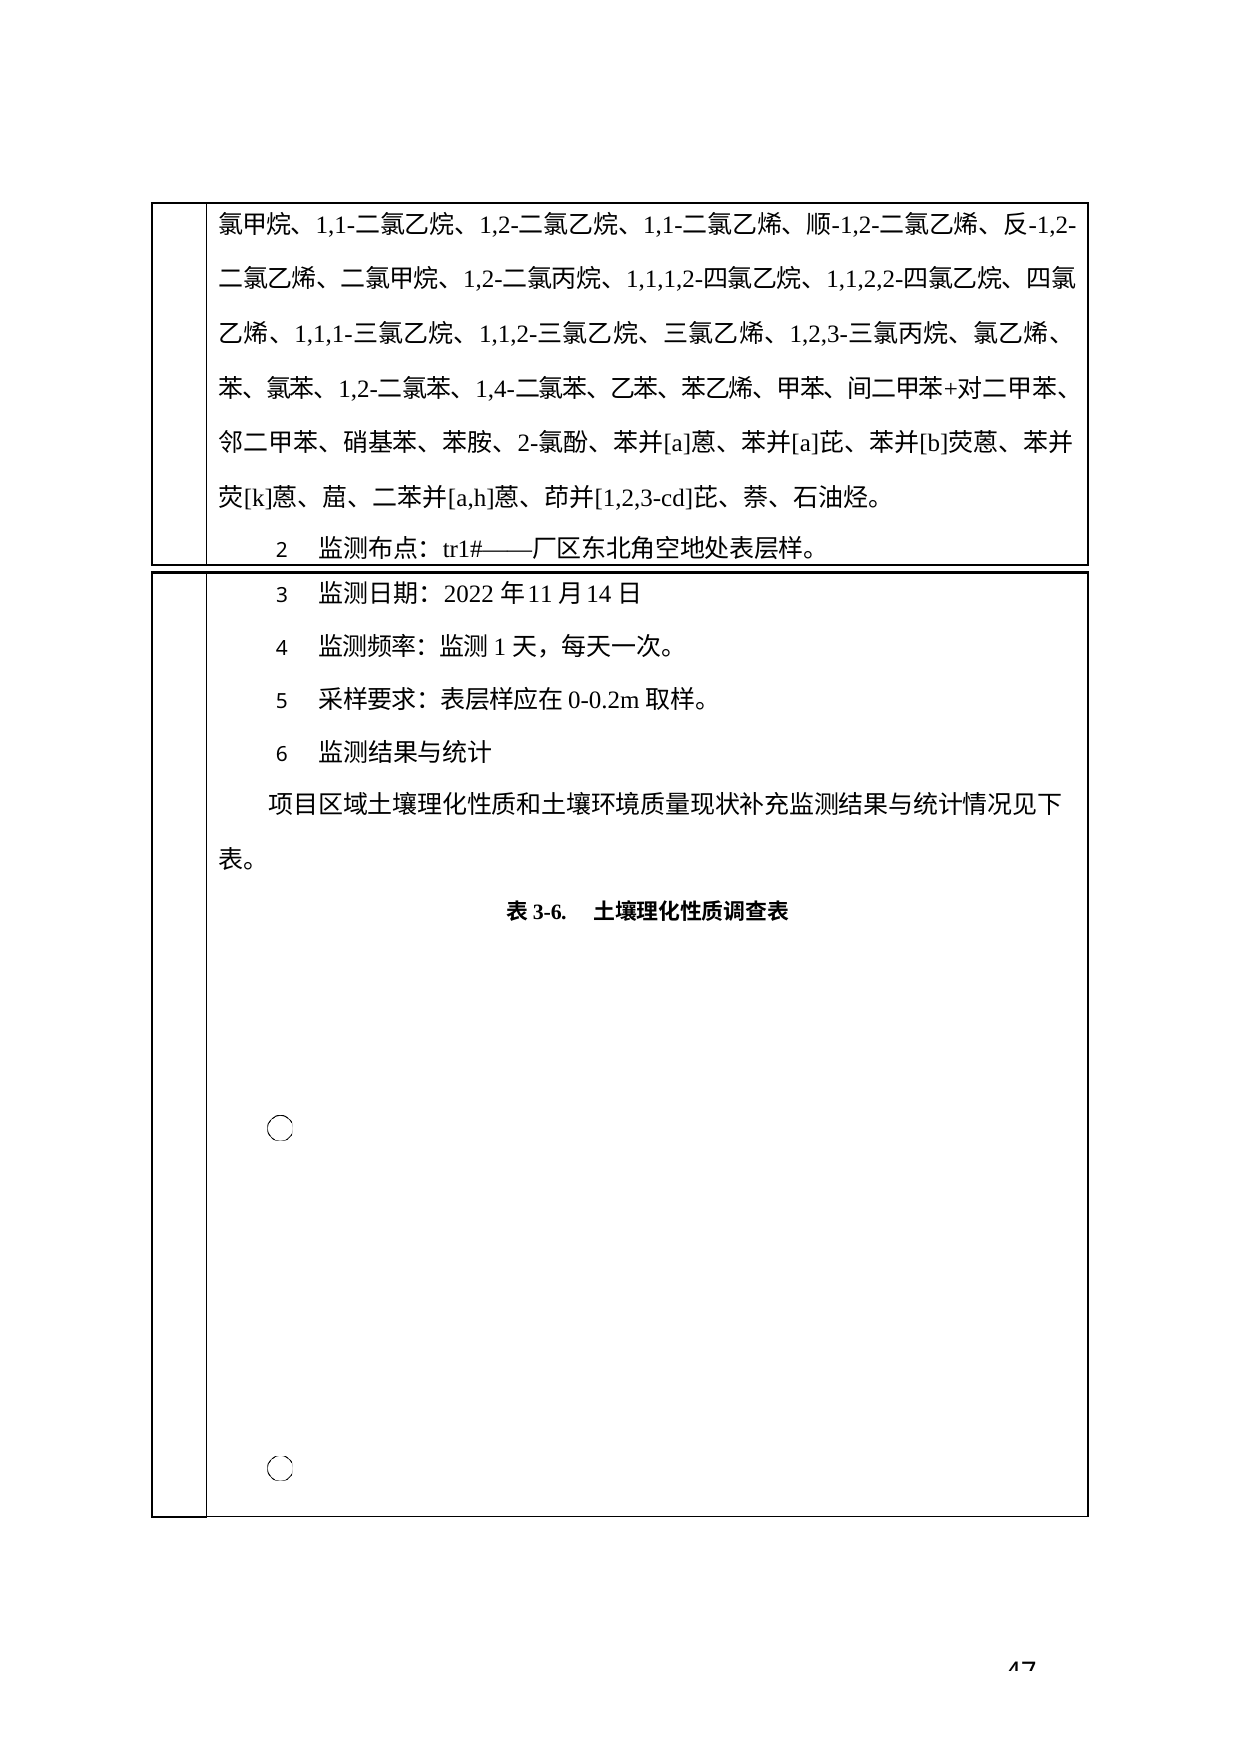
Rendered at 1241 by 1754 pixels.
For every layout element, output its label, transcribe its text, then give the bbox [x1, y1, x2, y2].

table_header [153, 204, 206, 564]
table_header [207, 204, 1087, 564]
table_header [153, 574, 206, 1516]
